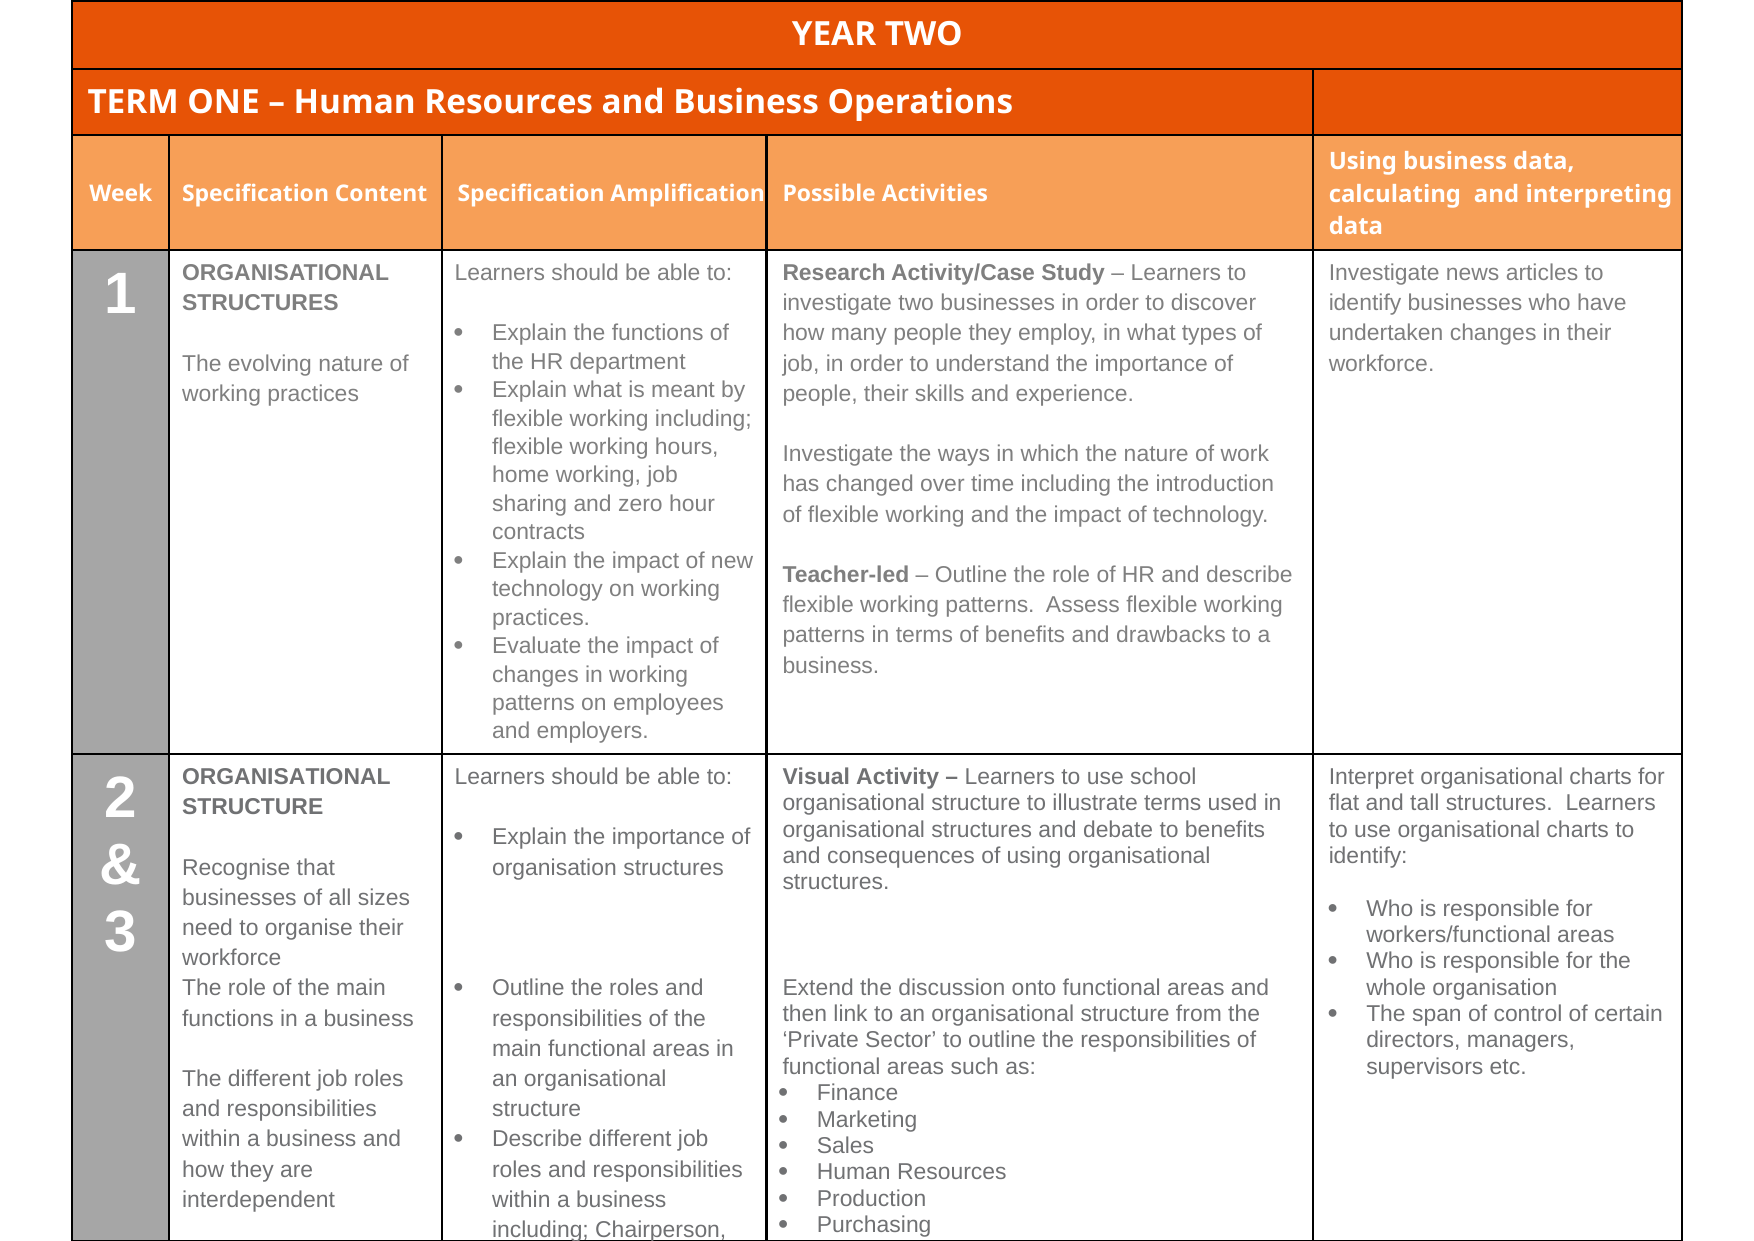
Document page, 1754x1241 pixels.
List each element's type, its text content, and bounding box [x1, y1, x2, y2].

table_cell 2 &3 [73, 755, 168, 1240]
table_cell ORGANISATIONAL STRUCTURE Recognise that businesses of all sizes need to organise their workforce The role of the main functions in a business The different job roles and responsibilities within a business and how they are interdependent The characteristics of different job roles The characteristics of horizontal (flat) structures and hierarchical (tall) structures The advantages and disadvantages of using different organisational structures The importance of effective communication in the workplace and the consequences of poor communication [170, 755, 441, 1240]
table_cell Investigate news articles to identify businesses who have undertaken changes in their workforce. [1314, 251, 1681, 753]
table_cell Research Activity/Case Study – Learners to investigate two businesses in order to discover how many people they employ, in what types of job, in order to understand the importance of people, their skills and experience. Investigate the ways in which the nature of work has changed over time including the introduction of flexible working and the impact of technology. Teacher-led – Outline the role of HR and describe flexible working patterns. Assess flexible working patterns in terms of benefits and drawbacks to a business. [768, 251, 1312, 753]
table_cell Learners should be able to: Explain the functions of the HR department Explain what is meant by flexible working including; flexible working hours, home working, job sharing and zero hour contracts Explain the impact of new technology on working practices. Evaluate the impact of changes in working patterns on employees and employers. [443, 251, 765, 753]
table_cell Interpret organisational charts for flat and tall structures. Learners to use organisational charts to identify: Who is responsible for workers/functional areas Who is responsible for the whole organisation The span of control of certain directors, managers, supervisors etc. [1314, 755, 1681, 1240]
table_cell Specification Amplification [443, 136, 765, 249]
table_cell Week [73, 136, 168, 249]
table_cell 1 [73, 251, 168, 753]
table_cell Possible Activities [768, 136, 1312, 249]
table_cell Learners should be able to: Explain the importance of organisation structures Outline the roles and responsibilities of the main functional areas in an organisational structure Describe different job roles and responsibilities within a business including; Chairperson, Managing Director, Manager, Supervisor and operatives Outline the characteristics of horizontal and hierarchical structures Assess the impact of different organisational structures on how a business is managed such as; delegation, delayering, span of control and chain of command. Explain the importance of effective communication to a business Explain the consequences of poor communication to a business Explain how organisational structure may affect the different ways of communication. [443, 755, 765, 1240]
table_cell Specification Content [170, 136, 441, 249]
table_cell ORGANISATIONAL STRUCTURES The evolving nature of working practices [170, 251, 441, 753]
table_cell [1314, 70, 1681, 134]
table_cell TERM ONE – Human Resources and Business Operations [73, 70, 1312, 134]
table_header YEAR TWO [73, 2, 1681, 68]
table_cell Using business data, calculating and interpreting data [1314, 136, 1681, 249]
table_cell Visual Activity – Learners to use school organisational structure to illustrate terms used in organisational structures and debate to benefits and consequences of using organisational structures. Extend the discussion onto functional areas and then link to an organisational structure from the ‘Private Sector’ to outline the responsibilities of functional areas such as: Finance Marketing Sales Human Resources Production Purchasing Teacher-led – discussion on tall and flat structures. Use examples to encourage discussion from learners on the benefits and drawbacks in relation to span of control, chain of command and communication. Independent/Homework Activity – Learners to answer a question about ‘delayering’. Is it right for a business? Research using the Internet and prepare a short report. Teacher-led – start a lesson on communication by playing ‘hear say’. One student whispers a statement/instruction to another and then it gets passed on to see what happens to the message. This can develop into a whole class discussion about communication methods and the benefits and drawbacks of each. ICT Activity – research communication in business and answer the following questions: Why is communication important? What barriers are there to effective communication? What are the consequences of poor communication? [768, 755, 1312, 1240]
